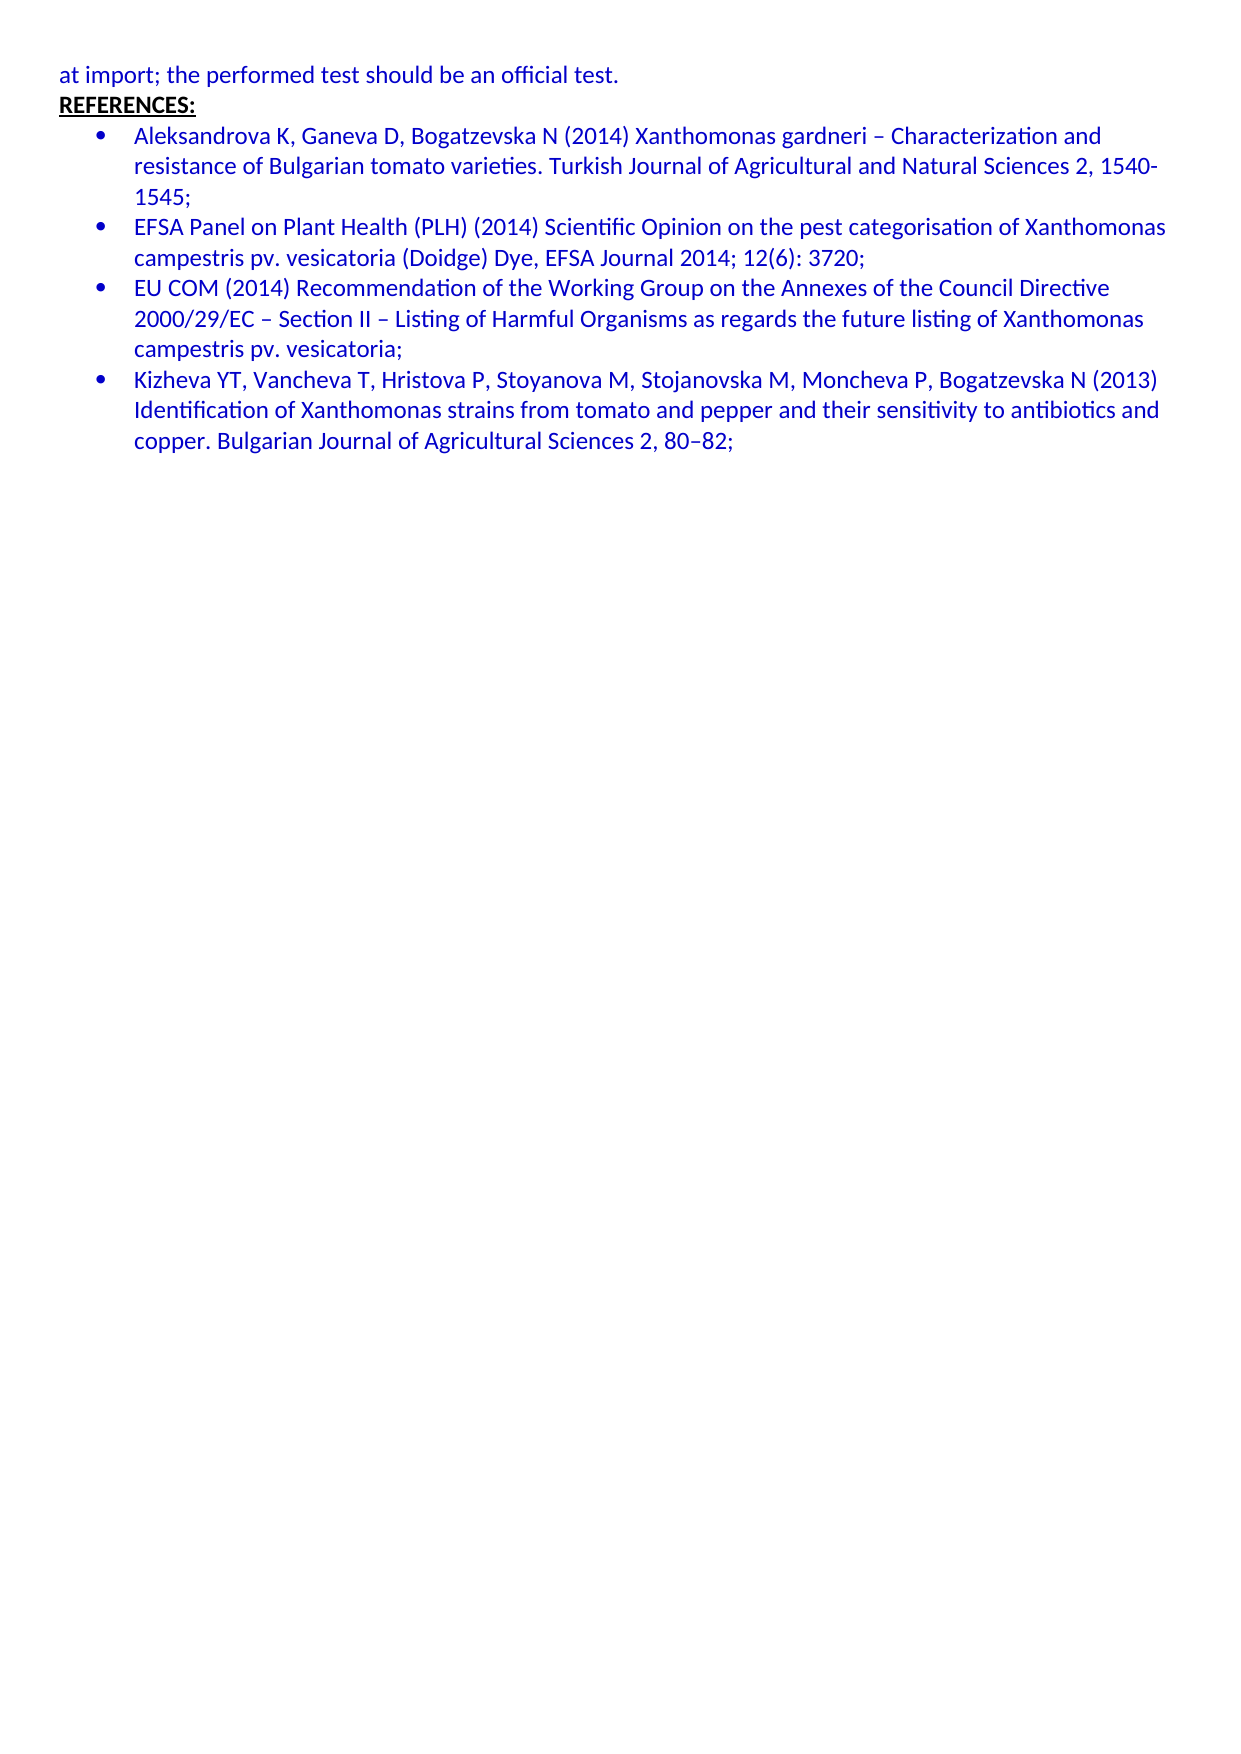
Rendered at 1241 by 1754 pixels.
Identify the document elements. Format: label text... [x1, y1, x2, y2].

list Kizheva YT, Vancheva T, Hristova P, Stoyanova M, Stojanovska M, Moncheva P, Bogatzevska N (2013) Identification of Xanthomonas strains from tomato and pepper and their sensitivity to antibiotics and copper. Bulgarian Journal of Agricultural Sciences 2, 80–82; [96, 364, 1181, 456]
list EFSA Panel on Plant Health (PLH) (2014) Scientific Opinion on the pest categorisation of Xanthomonas campestris pv. vesicatoria (Doidge) Dye, EFSA Journal 2014; 12(6): 3720; [96, 212, 1181, 273]
list EU COM (2014) Recommendation of the Working Group on the Annexes of the Council Directive 2000/29/EC – Section II – Listing of Harmful Organisms as regards the future listing of Xanthomonas campestris pv. vesicatoria; [96, 273, 1181, 364]
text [59, 59, 1181, 120]
list Aleksandrova K, Ganeva D, Bogatzevska N (2014) Xanthomonas gardneri – Characterization and resistance of Bulgarian tomato varieties. Turkish Journal of Agricultural and Natural Sciences 2, 1540-1545; [96, 120, 1181, 212]
